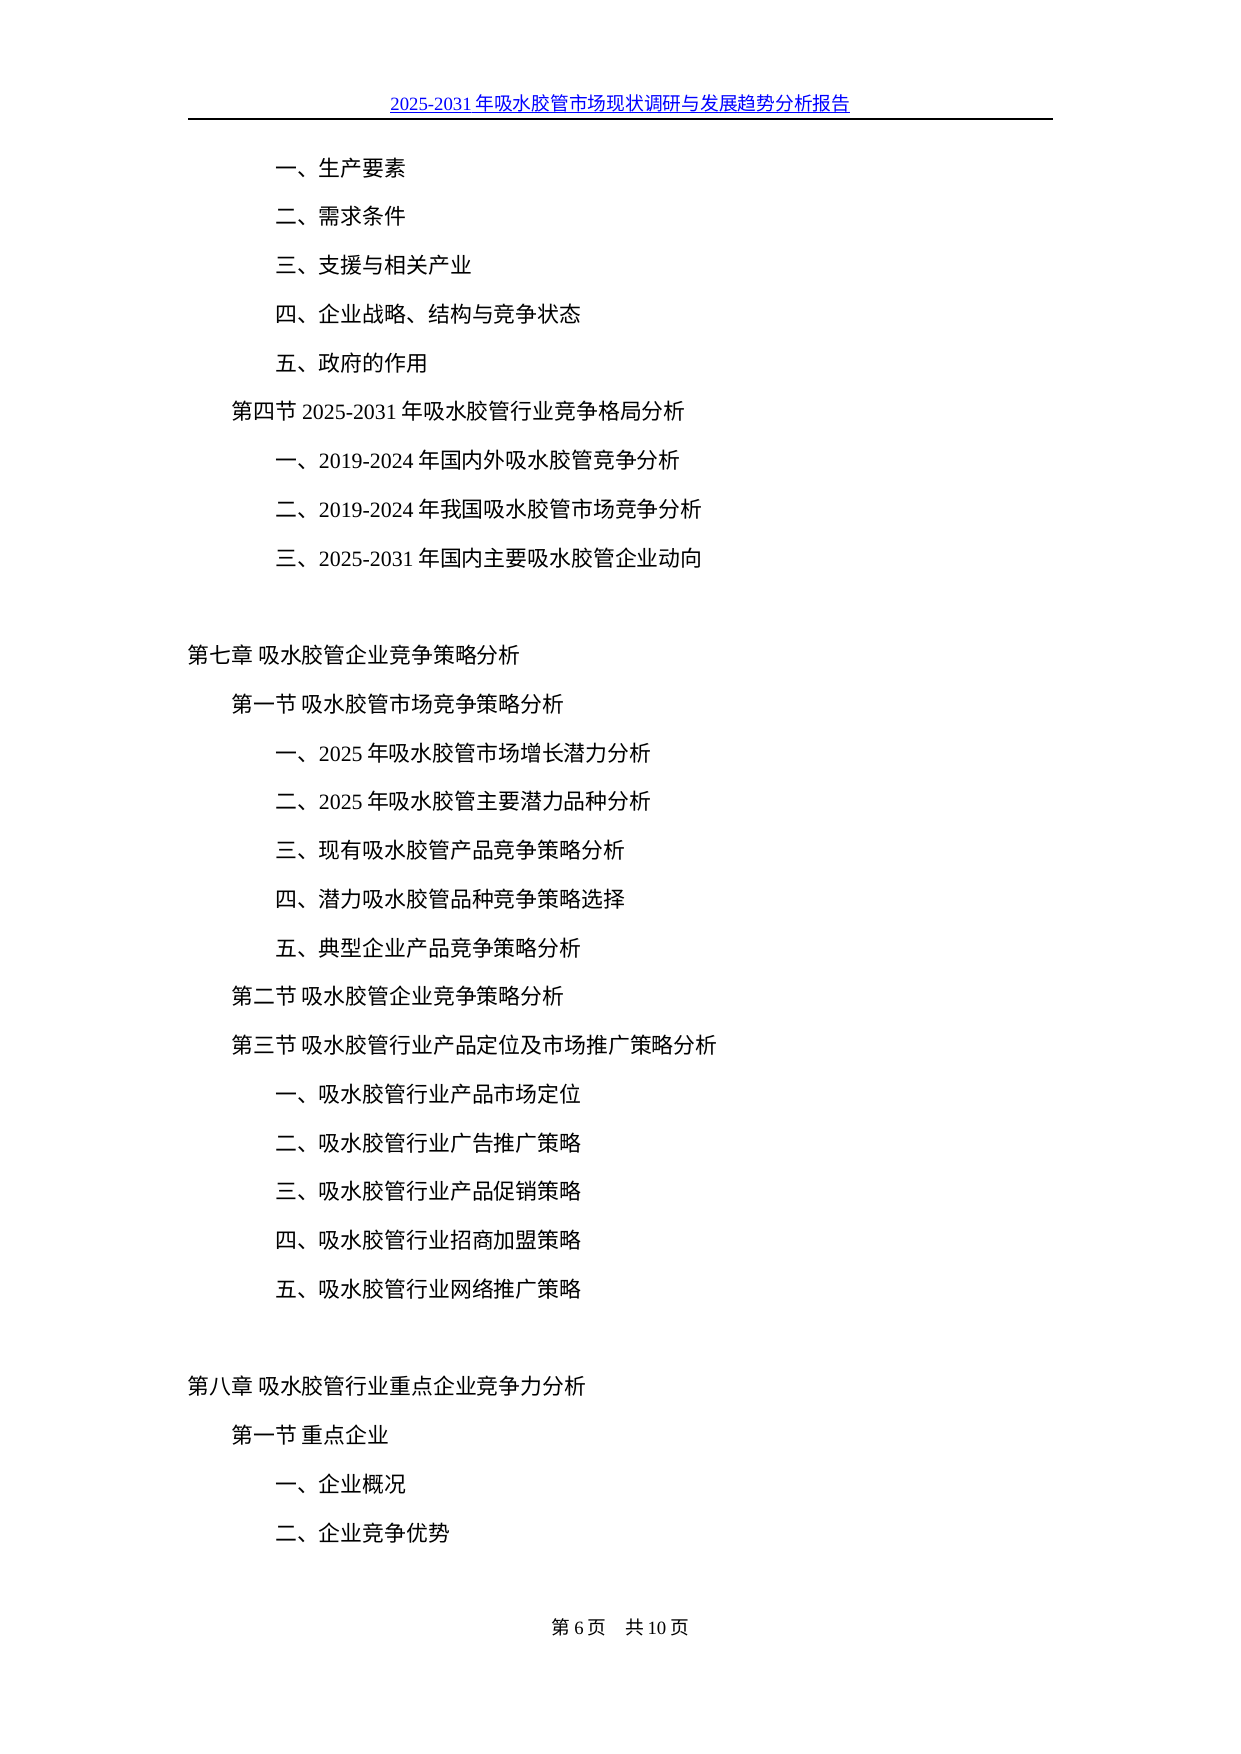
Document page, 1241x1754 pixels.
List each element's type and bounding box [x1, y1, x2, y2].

text [187, 150, 1053, 1548]
